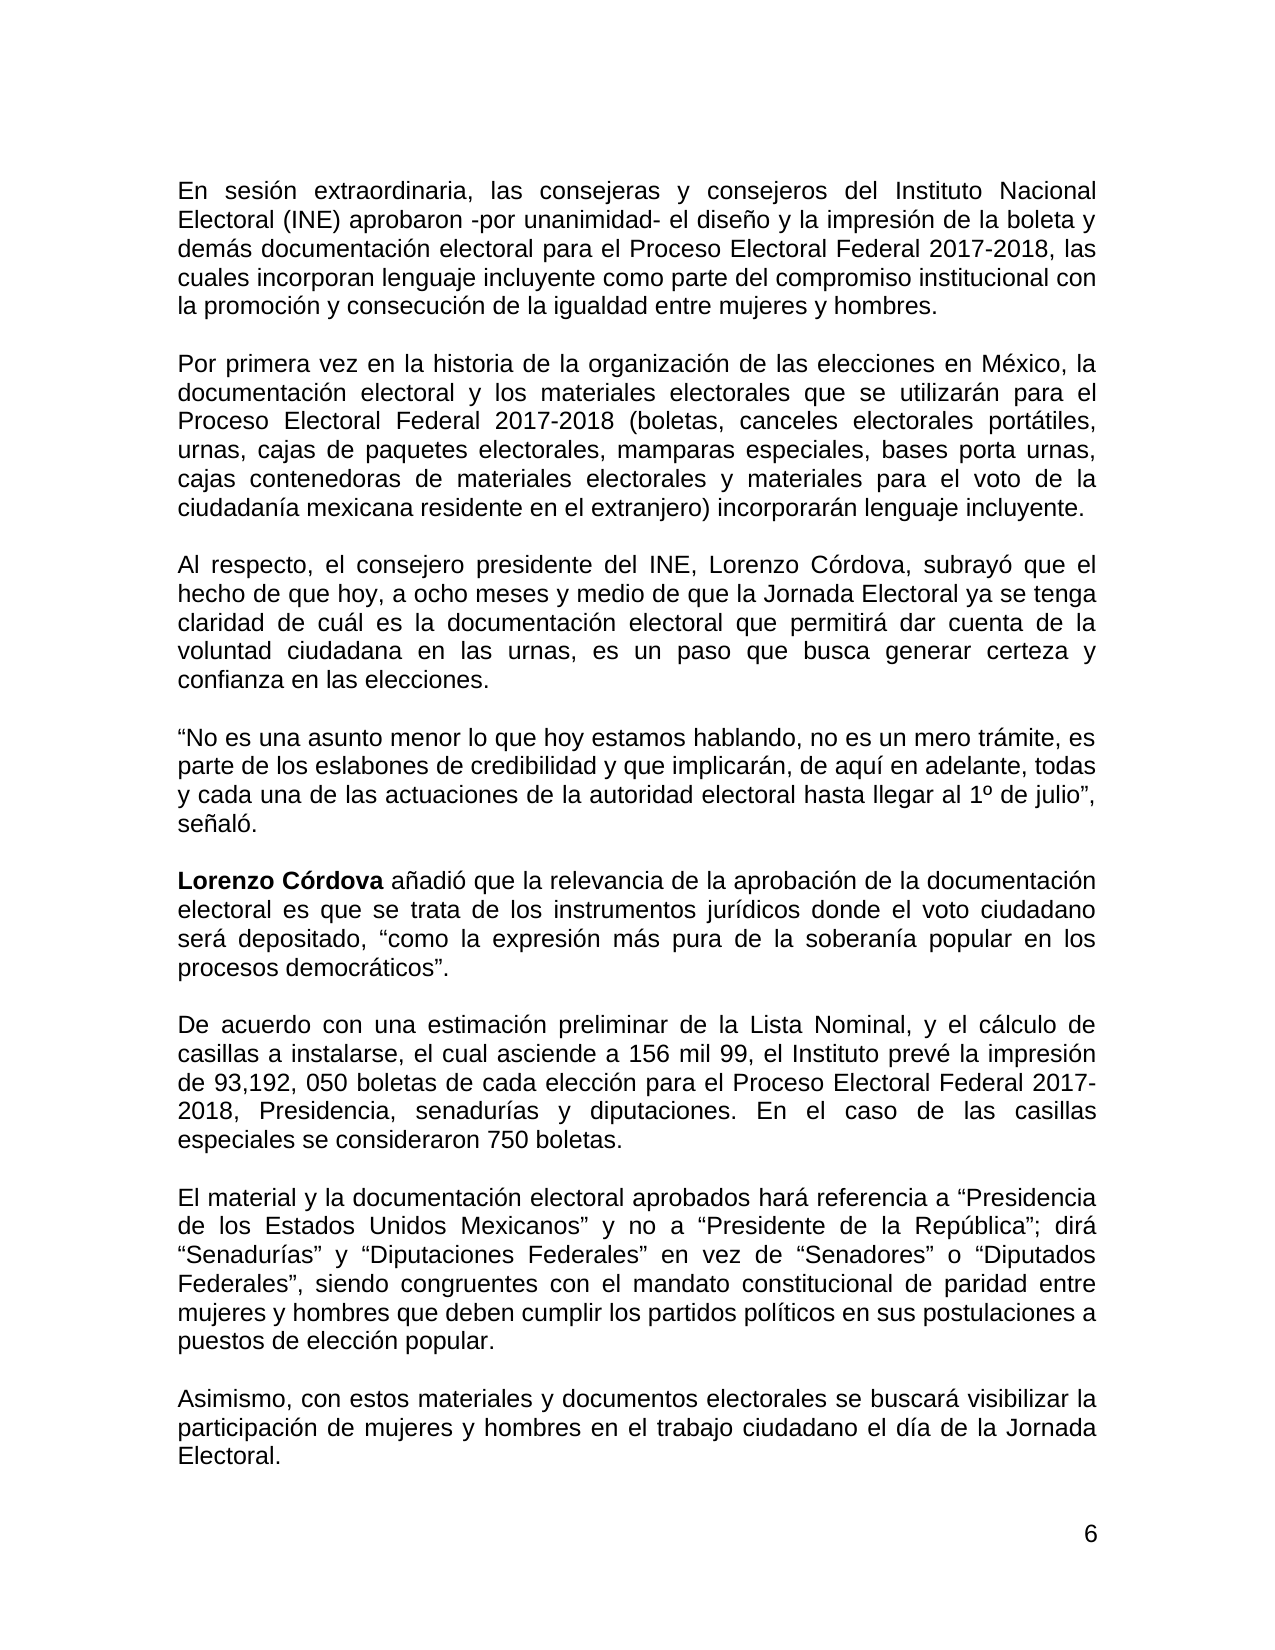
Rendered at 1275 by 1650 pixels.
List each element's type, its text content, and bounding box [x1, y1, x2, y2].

text Al respecto, el consejero presidente del INE, Lorenzo Córdova, subrayó que el hecho de que hoy, a ocho meses y medio de que la Jornada Electoral ya se tenga claridad de cuál es la documentación electoral que permitirá dar cuenta de la voluntad ciudadana en las urnas, es un paso que busca generar certeza y confianza en las elecciones. [177, 550, 1098, 694]
text Lorenzo Córdova añadió que la relevancia de la aprobación de la documentación electoral es que se trata de los instrumentos jurídicos donde el voto ciudadano será depositado, “como la expresión más pura de la soberanía popular en los procesos democráticos”. [177, 866, 1098, 981]
text “No es una asunto menor lo que hoy estamos hablando, no es un mero trámite, es parte de los eslabones de credibilidad y que implicarán, de aquí en adelante, todas y cada una de las actuaciones de la autoridad electoral hasta llegar al 1º de julio”, señaló. [177, 723, 1098, 838]
text En sesión extraordinaria, las consejeras y consejeros del Instituto Nacional Electoral (INE) aprobaron -por unanimidad- el diseño y la impresión de la boleta y demás documentación electoral para el Proceso Electoral Federal 2017-2018, las cuales incorporan lenguaje incluyente como parte del compromiso institucional con la promoción y consecución de la igualdad entre mujeres y hombres. [177, 176, 1098, 320]
text De acuerdo con una estimación preliminar de la Lista Nominal, y el cálculo de casillas a instalarse, el cual asciende a 156 mil 99, el Instituto prevé la impresión de 93,192, 050 boletas de cada elección para el Proceso Electoral Federal 2017-2018, Presidencia, senadurías y diputaciones. En el caso de las casillas especiales se consideraron 750 boletas. [177, 1010, 1098, 1154]
text El material y la documentación electoral aprobados hará referencia a “Presidencia de los Estados Unidos Mexicanos” y no a “Presidente de la República”; dirá “Senadurías” y “Diputaciones Federales” en vez de “Senadores” o “Diputados Federales”, siendo congruentes con el mandato constitucional de paridad entre mujeres y hombres que deben cumplir los partidos políticos en sus postulaciones a puestos de elección popular. [177, 1183, 1098, 1355]
text Asimismo, con estos materiales y documentos electorales se buscará visibilizar la participación de mujeres y hombres en el trabajo ciudadano el día de la Jornada Electoral. [177, 1384, 1098, 1470]
text Por primera vez en la historia de la organización de las elecciones en México, la documentación electoral y los materiales electorales que se utilizarán para el Proceso Electoral Federal 2017-2018 (boletas, canceles electorales portátiles, urnas, cajas de paquetes electorales, mamparas especiales, bases porta urnas, cajas contenedoras de materiales electorales y materiales para el voto de la ciudadanía mexicana residente en el extranjero) incorporarán lenguaje incluyente. [177, 349, 1098, 521]
